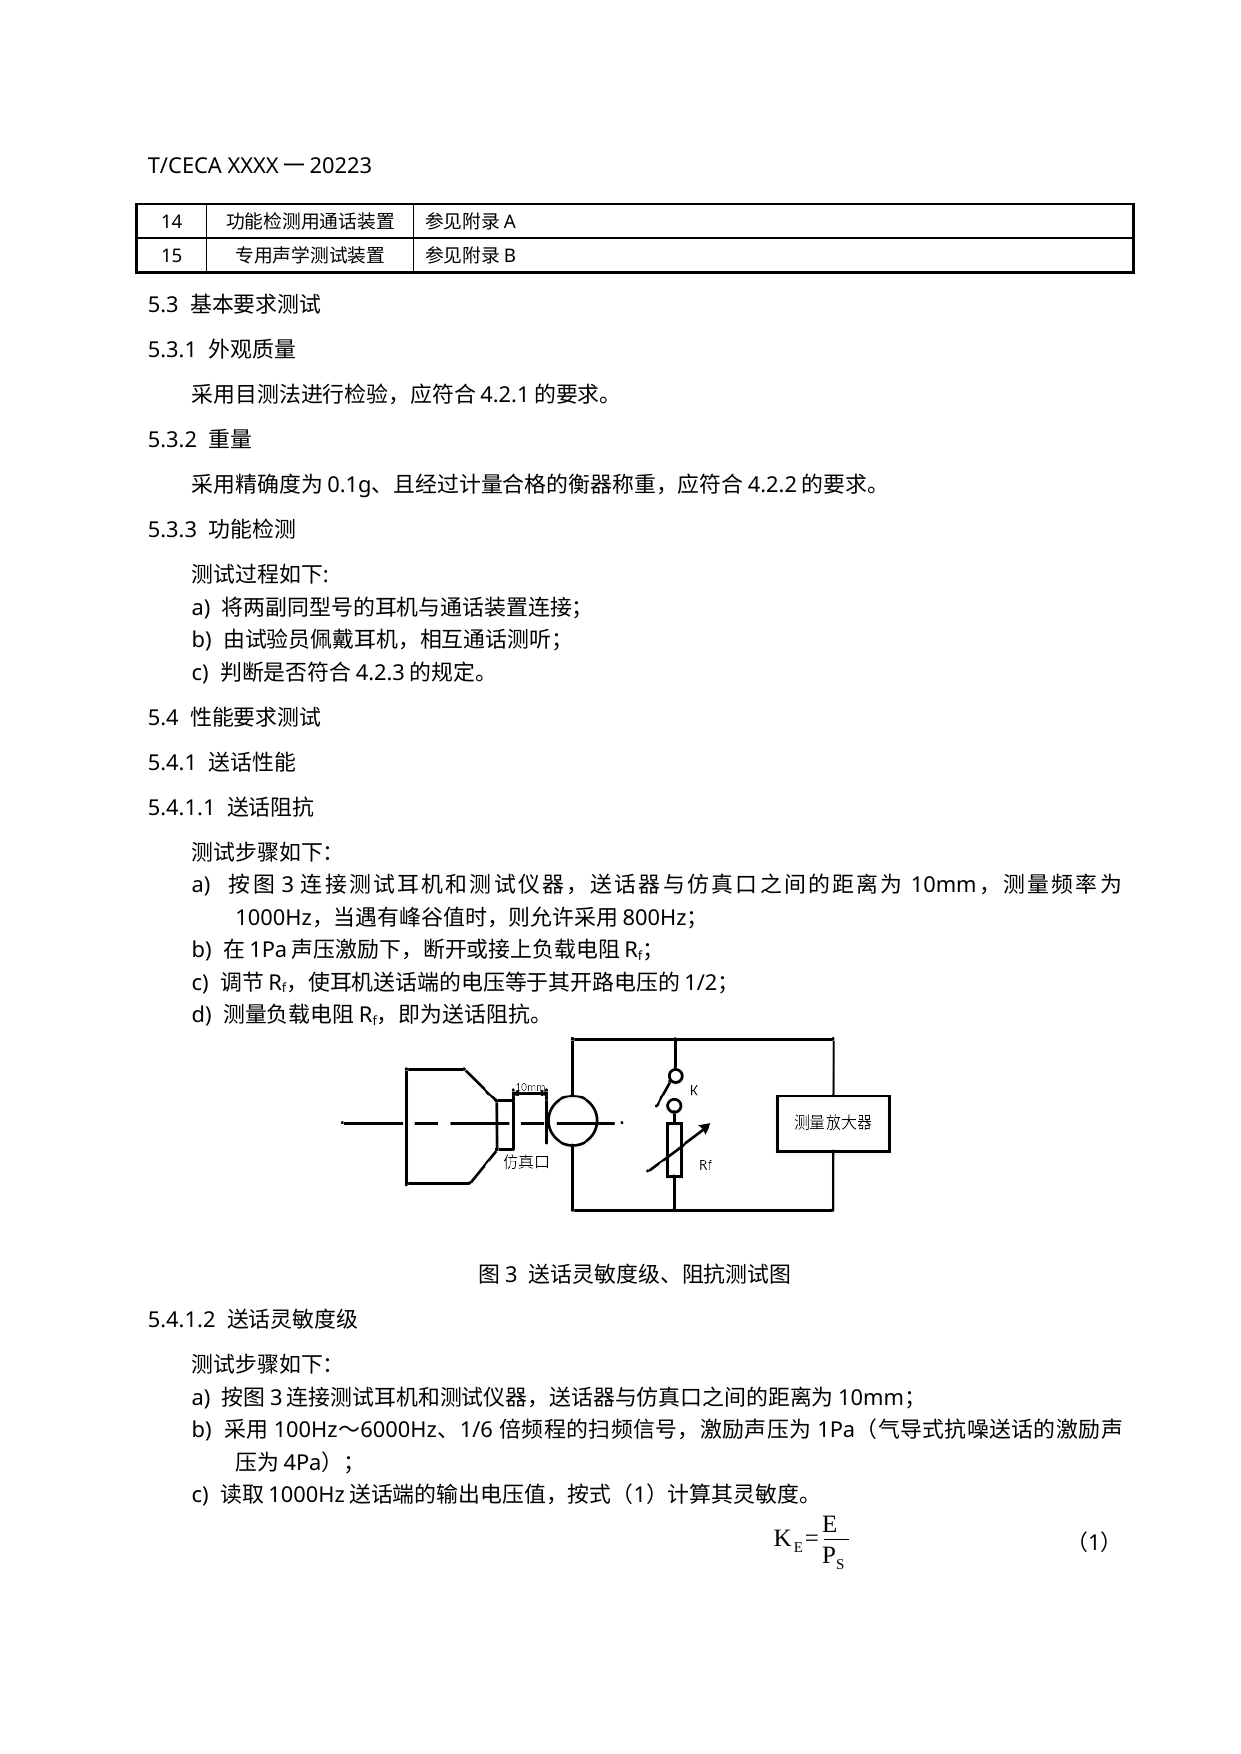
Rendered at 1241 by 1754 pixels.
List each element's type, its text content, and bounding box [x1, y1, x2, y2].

text 测试过程如下: [148, 557, 1122, 589]
text c) 读取1000Hz送话端的输出电压值，按式（1）计算其灵敏度。 [148, 1477, 1122, 1509]
text 5.3.3 功能检测 [148, 512, 1122, 544]
text b) 采用100Hz～6000Hz、1/6 倍频程的扫频信号，激励声压为1Pa（气导式抗噪送话的激励声压为4Pa）； [191, 1412, 1124, 1477]
list b) 在1Pa声压激励下，断开或接上负载电阻Rf； [191, 932, 1122, 964]
table_cell 功能检测用通话装置 [207, 205, 413, 237]
text （1） [148, 1509, 1122, 1574]
text 5.3.1 外观质量 [148, 332, 1122, 364]
text 5.4.1.1 送话阻抗 [148, 789, 1124, 822]
text 5.3 基本要求测试 [148, 287, 1122, 319]
text 测试步骤如下： [148, 1347, 1124, 1379]
table_cell 参见附录B [414, 239, 1132, 271]
text d) 测量负载电阻Rf，即为送话阻抗。 [191, 997, 1122, 1029]
list a) 将两副同型号的耳机与通话装置连接； [191, 589, 1122, 622]
text 5.3.2 重量 [148, 422, 1122, 454]
list a) 按图3连接测试耳机和测试仪器，送话器与仿真口之间的距离为10mm，测量频率为1000Hz，当遇有峰谷值时，则允许采用800Hz； [191, 867, 1122, 932]
text 图3 送话灵敏度级、阻抗测试图 [148, 1257, 1122, 1289]
text c) 判断是否符合4.2.3的规定。 [191, 654, 1122, 687]
text 5.4.1 送话性能 [148, 744, 1124, 777]
table_cell 参见附录A [414, 205, 1132, 237]
text 采用精确度为0.1g、且经过计量合格的衡器称重，应符合4.2.2的要求。 [148, 467, 1122, 499]
text 5.4.1.2 送话灵敏度级 [148, 1302, 1124, 1334]
text c) 调节Rf，使耳机送话端的电压等于其开路电压的1/2； [191, 964, 1122, 997]
table_cell 15 [138, 239, 206, 271]
text 5.4 性能要求测试 [148, 699, 1122, 732]
text a) 按图3连接测试耳机和测试仪器，送话器与仿真口之间的距离为10mm； [148, 1379, 1124, 1412]
table_cell 14 [138, 205, 206, 237]
text b) 由试验员佩戴耳机，相互通话测听； [191, 622, 1122, 654]
text 测试步骤如下： [148, 834, 1124, 867]
table_cell 专用声学测试装置 [207, 239, 413, 271]
text 采用目测法进行检验，应符合4.2.1的要求。 [148, 377, 1122, 409]
